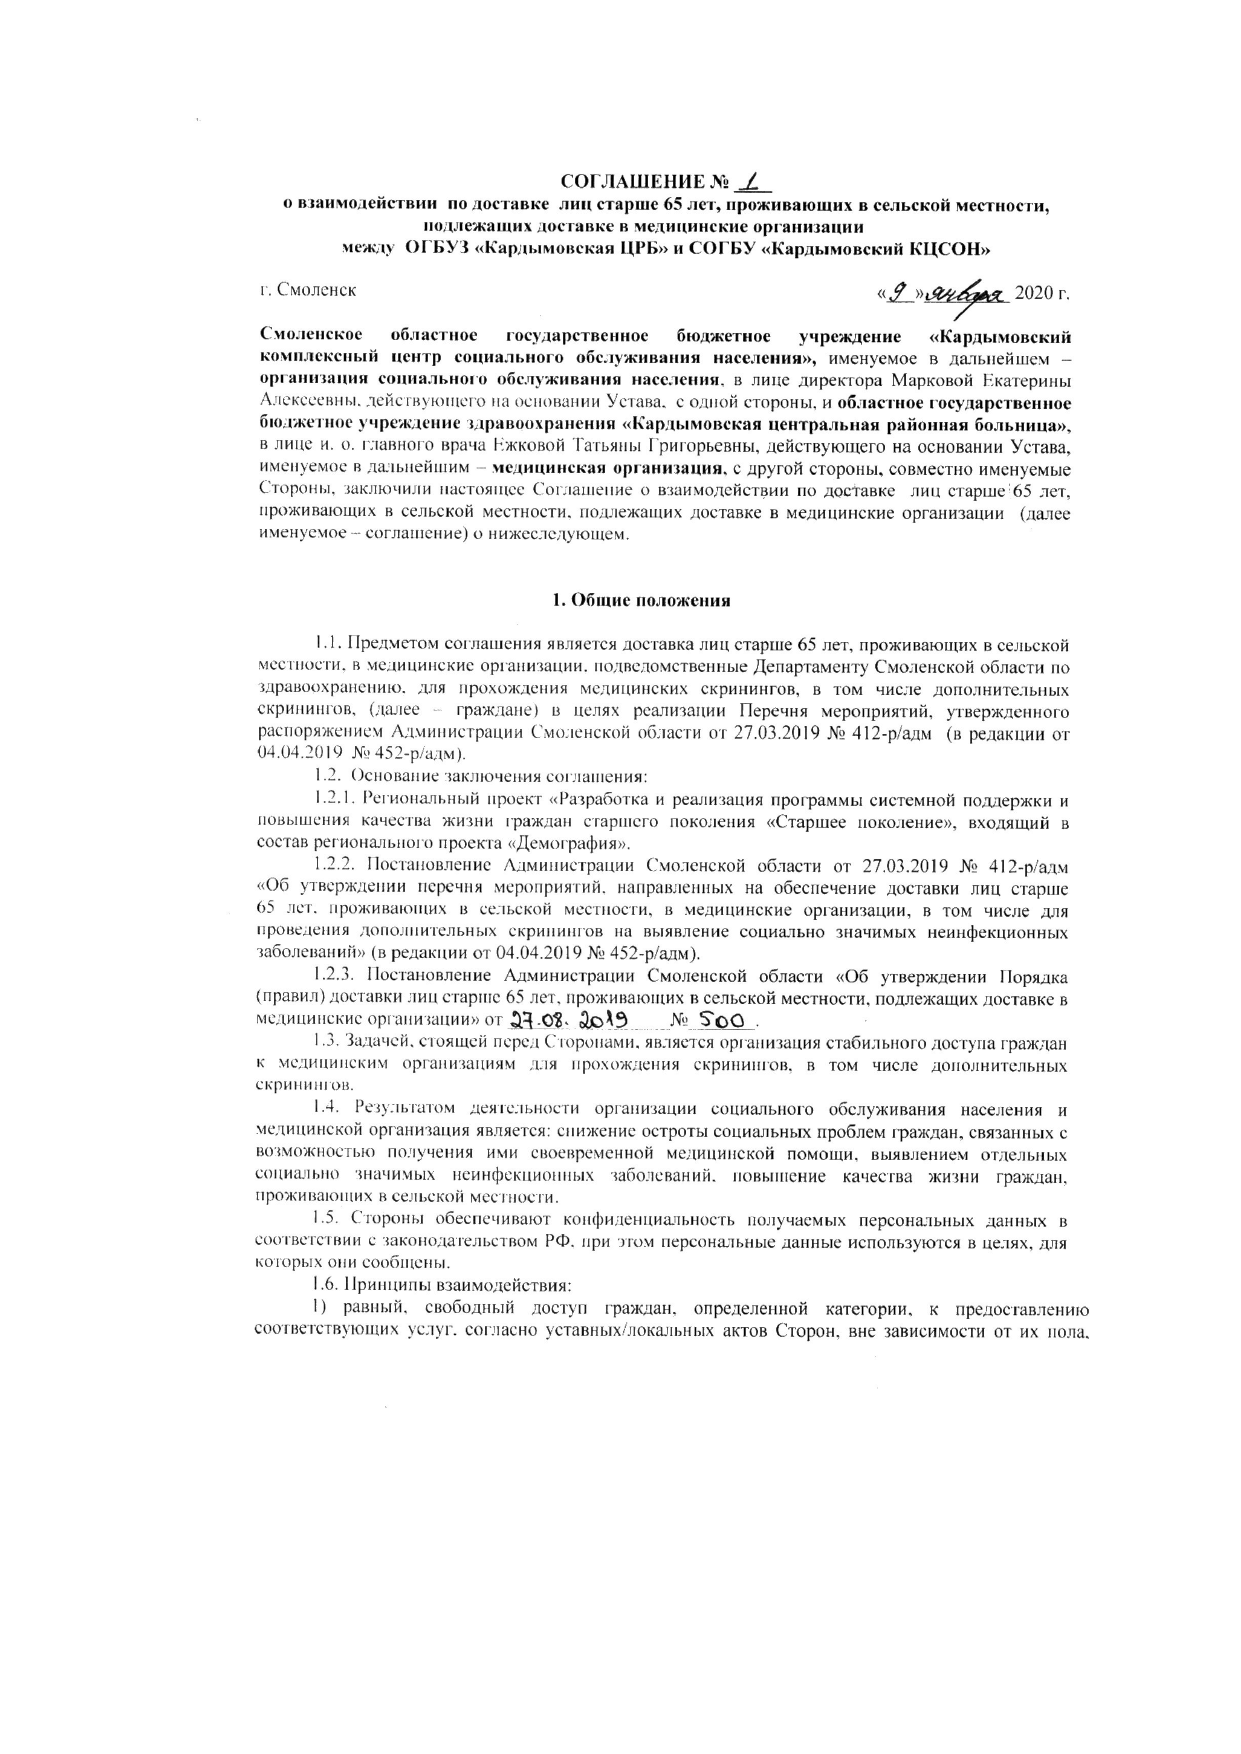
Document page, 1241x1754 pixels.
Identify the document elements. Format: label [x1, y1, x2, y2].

picture [177, 118, 1101, 1411]
